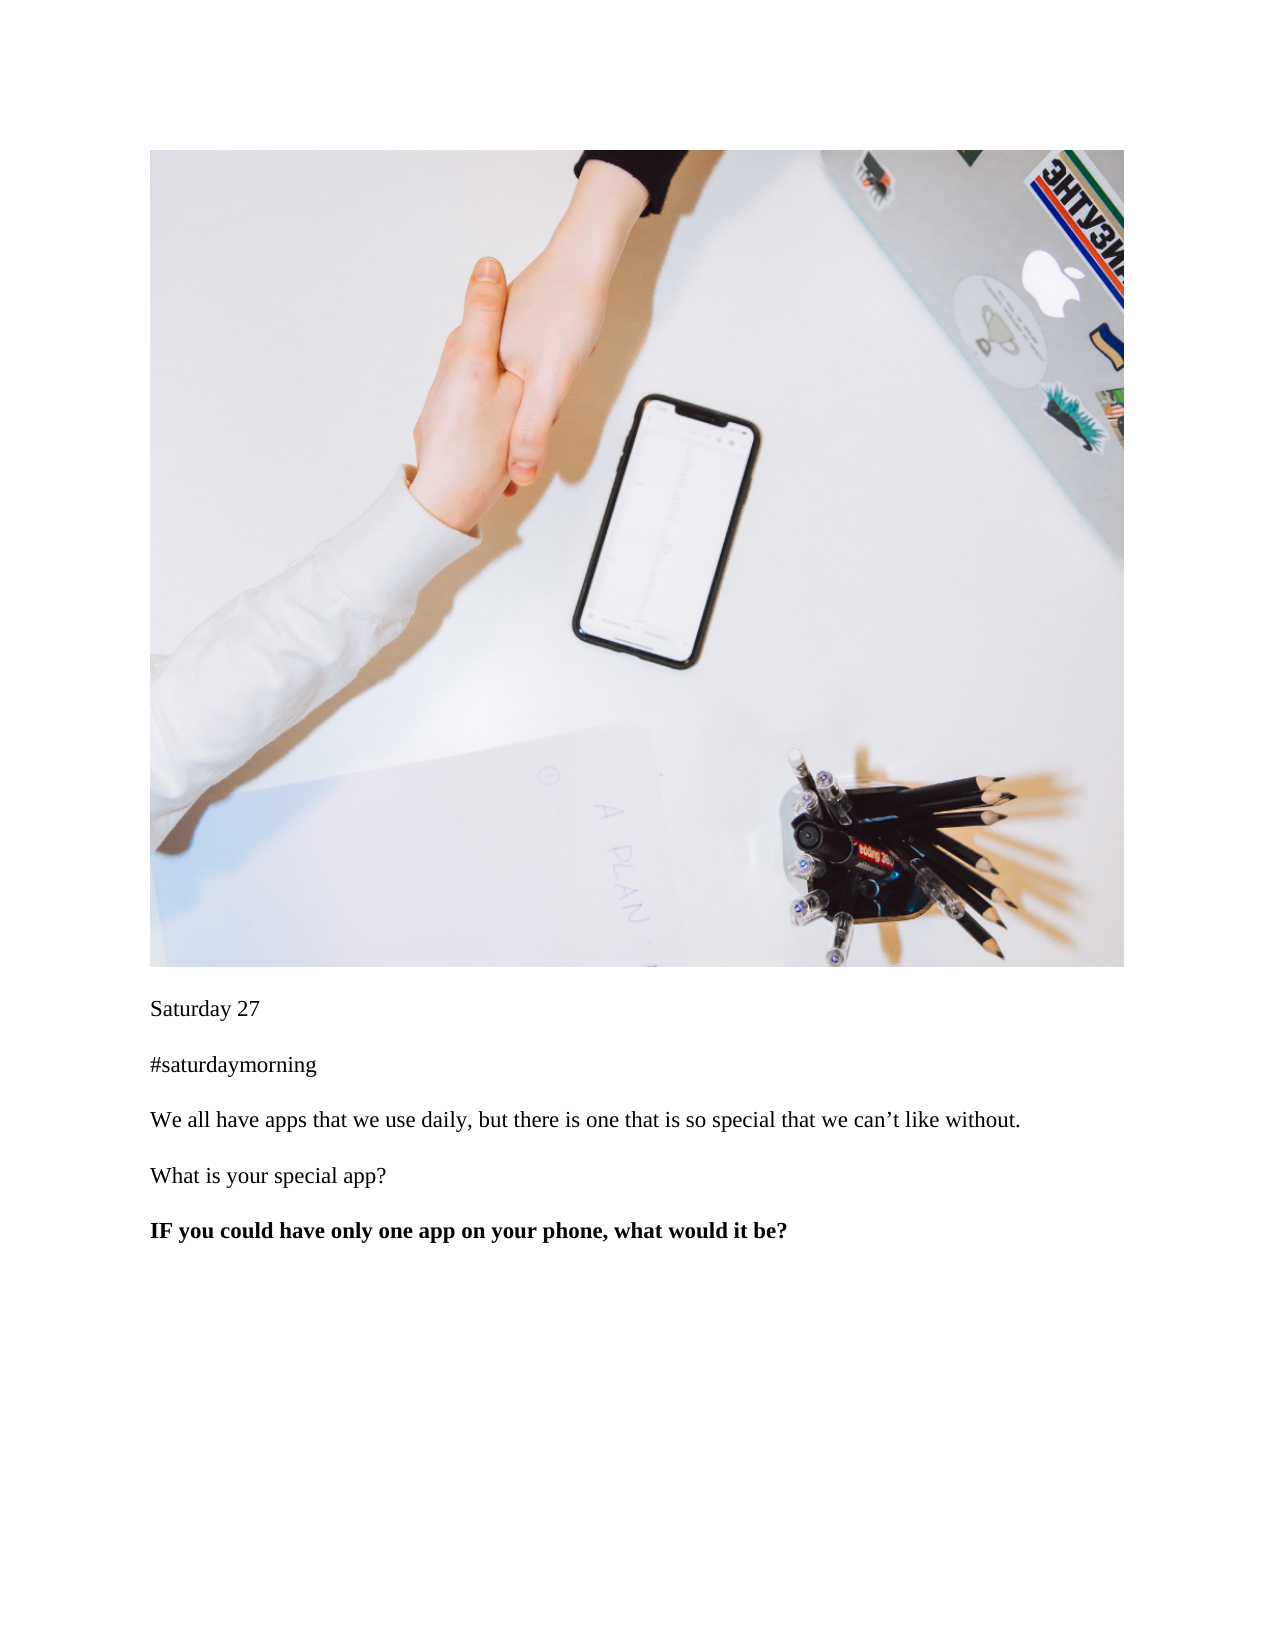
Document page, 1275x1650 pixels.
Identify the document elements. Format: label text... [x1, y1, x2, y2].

text We all have apps that we use daily, but there is one that is so special that we can’t like without. [150, 1106, 1125, 1133]
text IF you could have only one app on your phone, what would it be? [150, 1217, 1125, 1244]
text Saturday 27 [150, 995, 1125, 1022]
text #saturdaymorning [150, 1051, 1125, 1077]
picture [150, 150, 1124, 967]
text What is your special app? [150, 1162, 1125, 1188]
